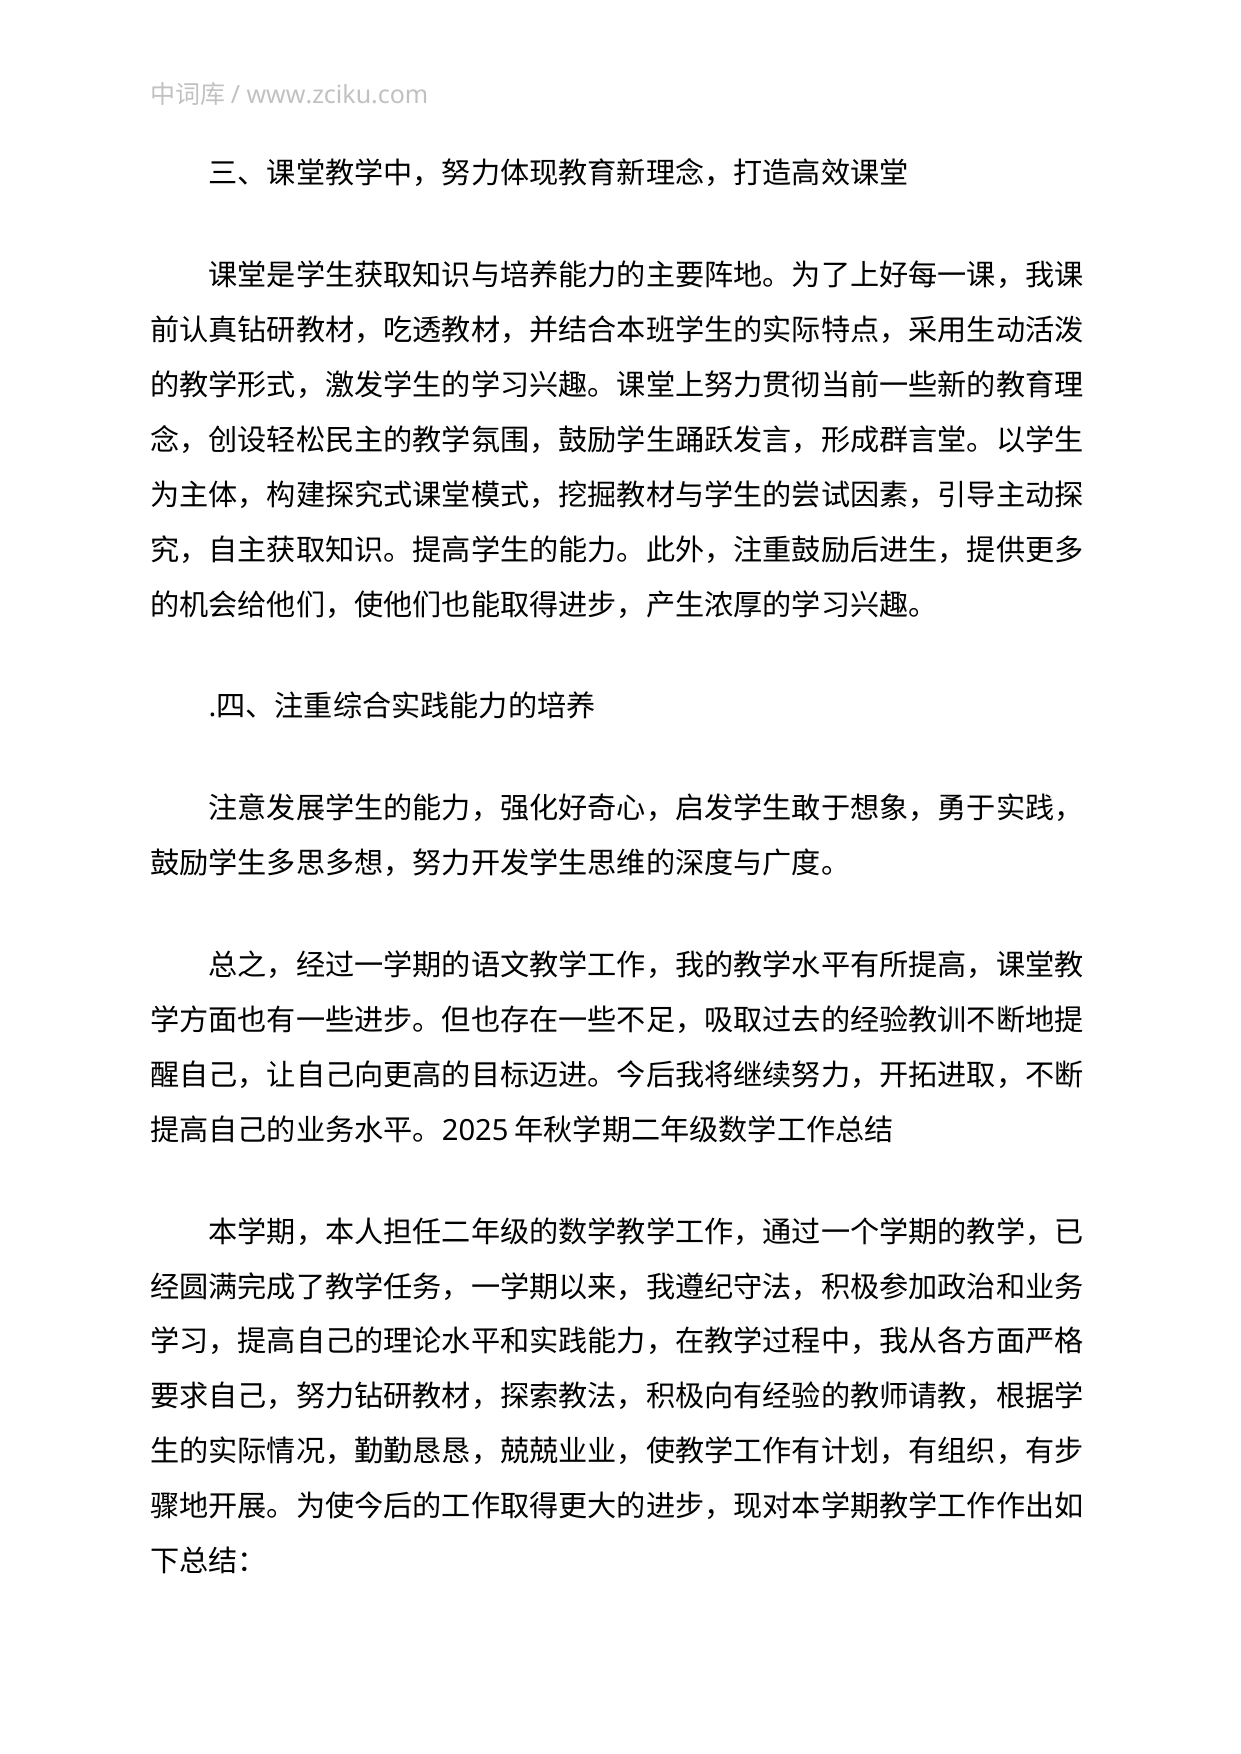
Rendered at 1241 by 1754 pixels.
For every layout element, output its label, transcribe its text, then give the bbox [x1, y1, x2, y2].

text 课堂是学生获取知识与培养能力的主要阵地。为了上好每一课，我课前认真钻研教材，吃透教材，并结合本班学生的实际特点，采用生动活泼的教学形式，激发学生的学习兴趣。课堂上努力贯彻当前一些新的教育理念，创设轻松民主的教学氛围，鼓励学生踊跃发言，形成群言堂。以学生为主体，构建探究式课堂模式，挖掘教材与学生的尝试因素，引导主动探究，自主获取知识。提高学生的能力。此外，注重鼓励后进生，提供更多的机会给他们，使他们也能取得进步，产生浓厚的学习兴趣。 [150, 252, 1090, 623]
text 总之，经过一学期的语文教学工作，我的教学水平有所提高，课堂教学方面也有一些进步。但也存在一些不足，吸取过去的经验教训不断地提醒自己，让自己向更高的目标迈进。今后我将继续努力，开拓进取，不断提高自己的业务水平。2025年秋学期二年级数学工作总结 [150, 942, 1090, 1149]
text .四、注重综合实践能力的培养 [150, 683, 1090, 725]
text 三、课堂教学中，努力体现教育新理念，打造高效课堂 [150, 150, 1090, 192]
text 本学期，本人担任二年级的数学教学工作，通过一个学期的教学，已经圆满完成了教学任务，一学期以来，我遵纪守法，积极参加政治和业务学习，提高自己的理论水平和实践能力，在教学过程中，我从各方面严格要求自己，努力钻研教材，探索教法，积极向有经验的教师请教，根据学生的实际情况，勤勤恳恳，兢兢业业，使教学工作有计划，有组织，有步骤地开展。为使今后的工作取得更大的进步，现对本学期教学工作作出如下总结： [150, 1208, 1090, 1580]
text 注意发展学生的能力，强化好奇心，启发学生敢于想象，勇于实践，鼓励学生多思多想，努力开发学生思维的深度与广度。 [150, 785, 1090, 882]
